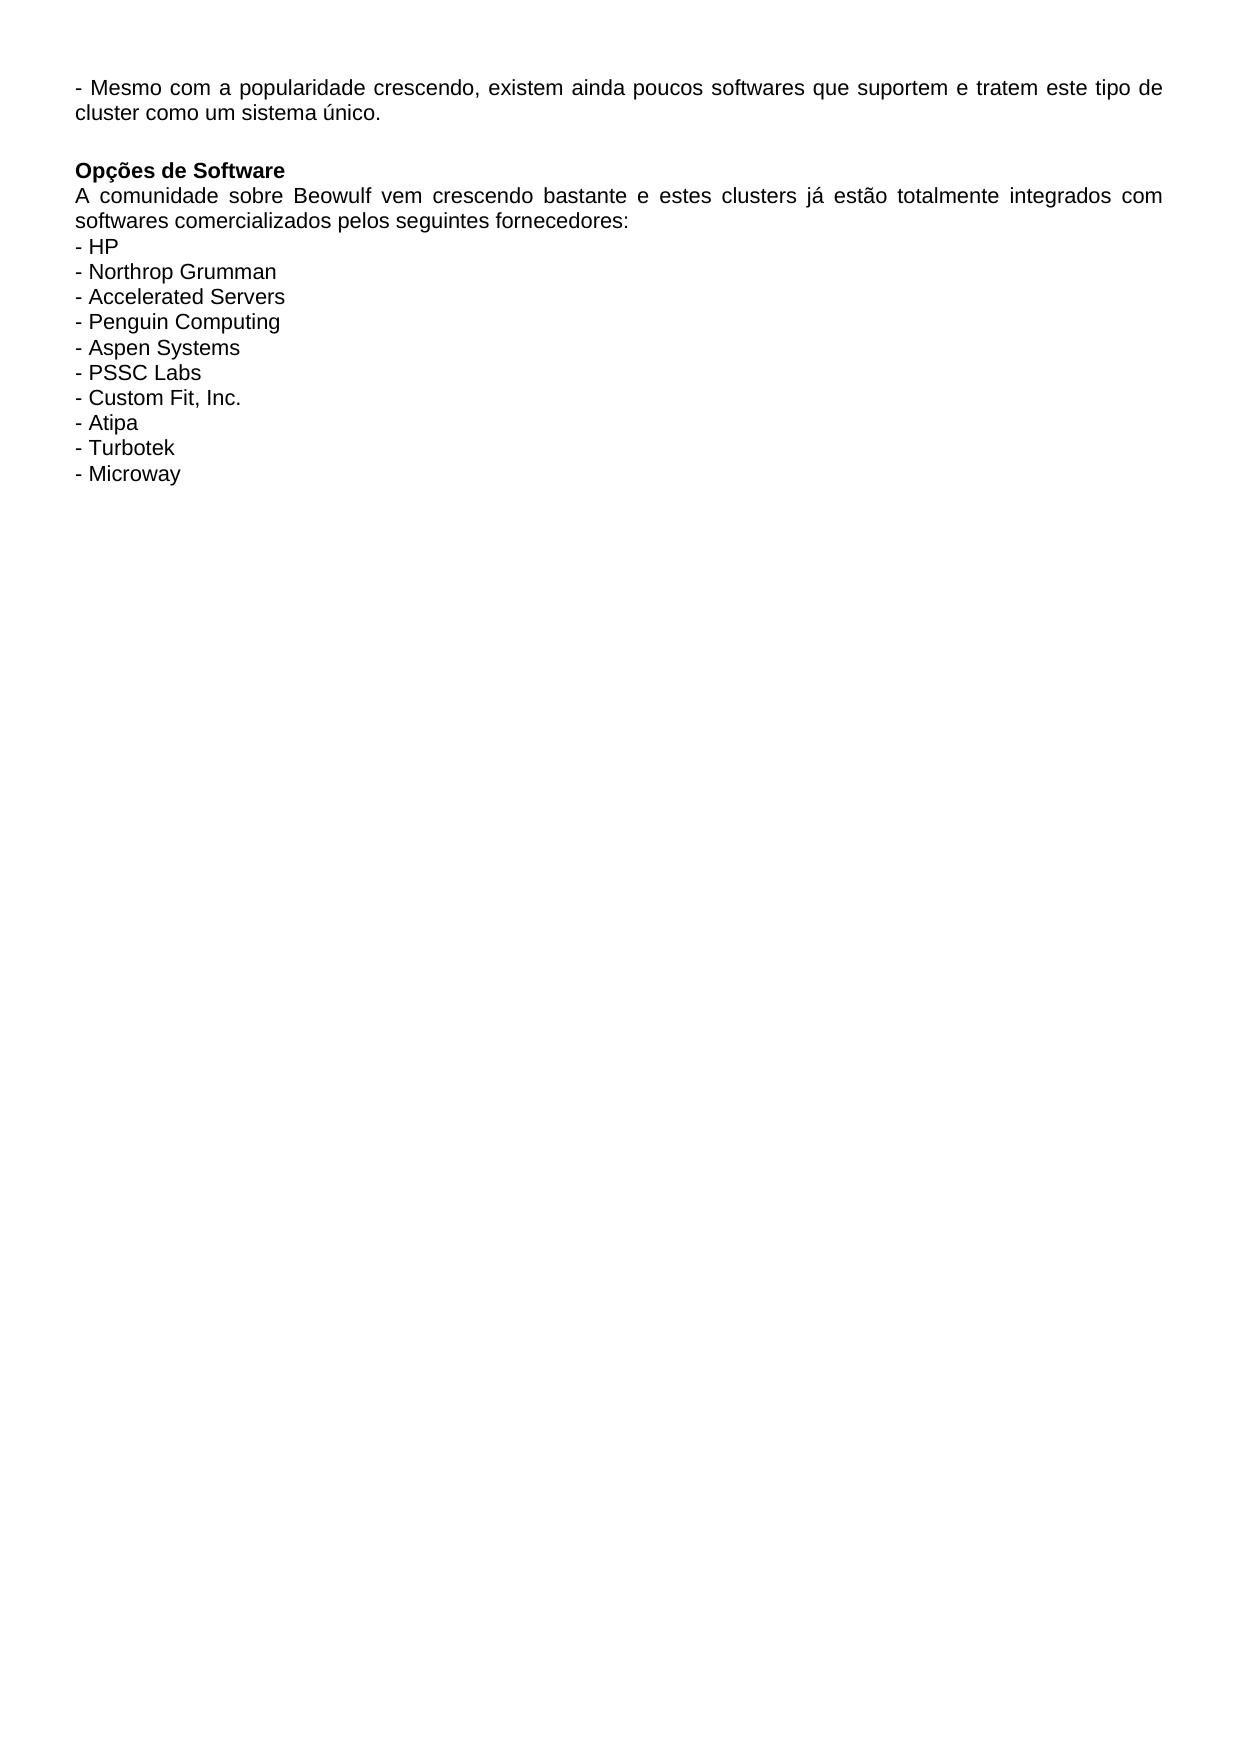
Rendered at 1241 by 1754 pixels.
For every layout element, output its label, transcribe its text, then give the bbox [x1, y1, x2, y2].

text - PSSC Labs [75, 360, 1165, 385]
text - Aspen Systems [75, 334, 1165, 360]
text - Atipa [75, 410, 1165, 435]
text - Accelerated Servers [75, 284, 1165, 309]
text - Penguin Computing [75, 309, 1165, 334]
text - Microway [75, 461, 1165, 486]
text - HP [75, 234, 1165, 259]
text - Custom Fit, Inc. [75, 385, 1165, 410]
text A comunidade sobre Beowulf vem crescendo bastante e estes clusters já estão totalmente integrados com softwares comercializados pelos seguintes fornecedores: [75, 183, 1165, 234]
text - Northrop Grumman [75, 259, 1165, 284]
text - Turbotek [75, 435, 1165, 461]
text - Mesmo com a popularidade crescendo, existem ainda poucos softwares que suportem e tratem este tipo de cluster como um sistema único. [75, 75, 1165, 125]
text Opções de Software [75, 158, 1165, 183]
